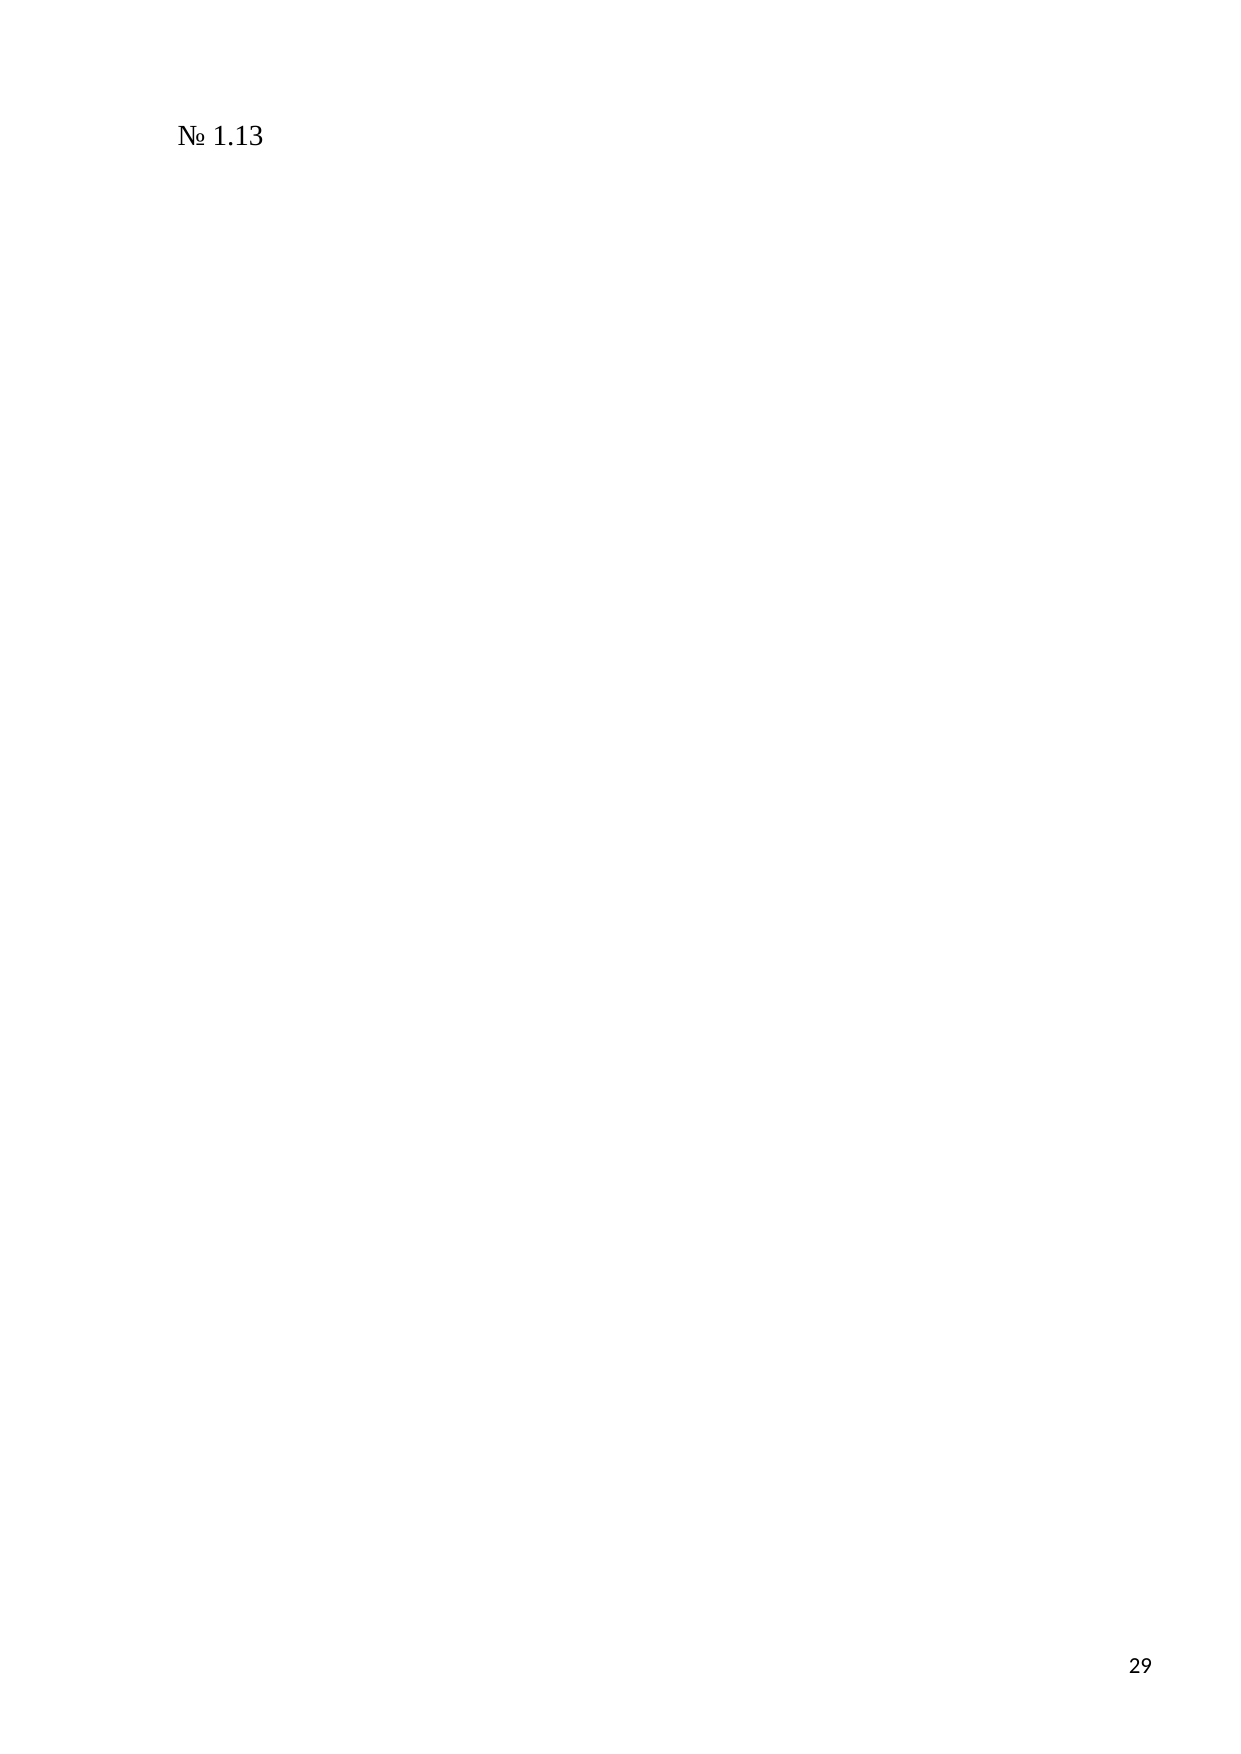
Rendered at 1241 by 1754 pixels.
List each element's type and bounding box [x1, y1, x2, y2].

text [177, 118, 1152, 152]
